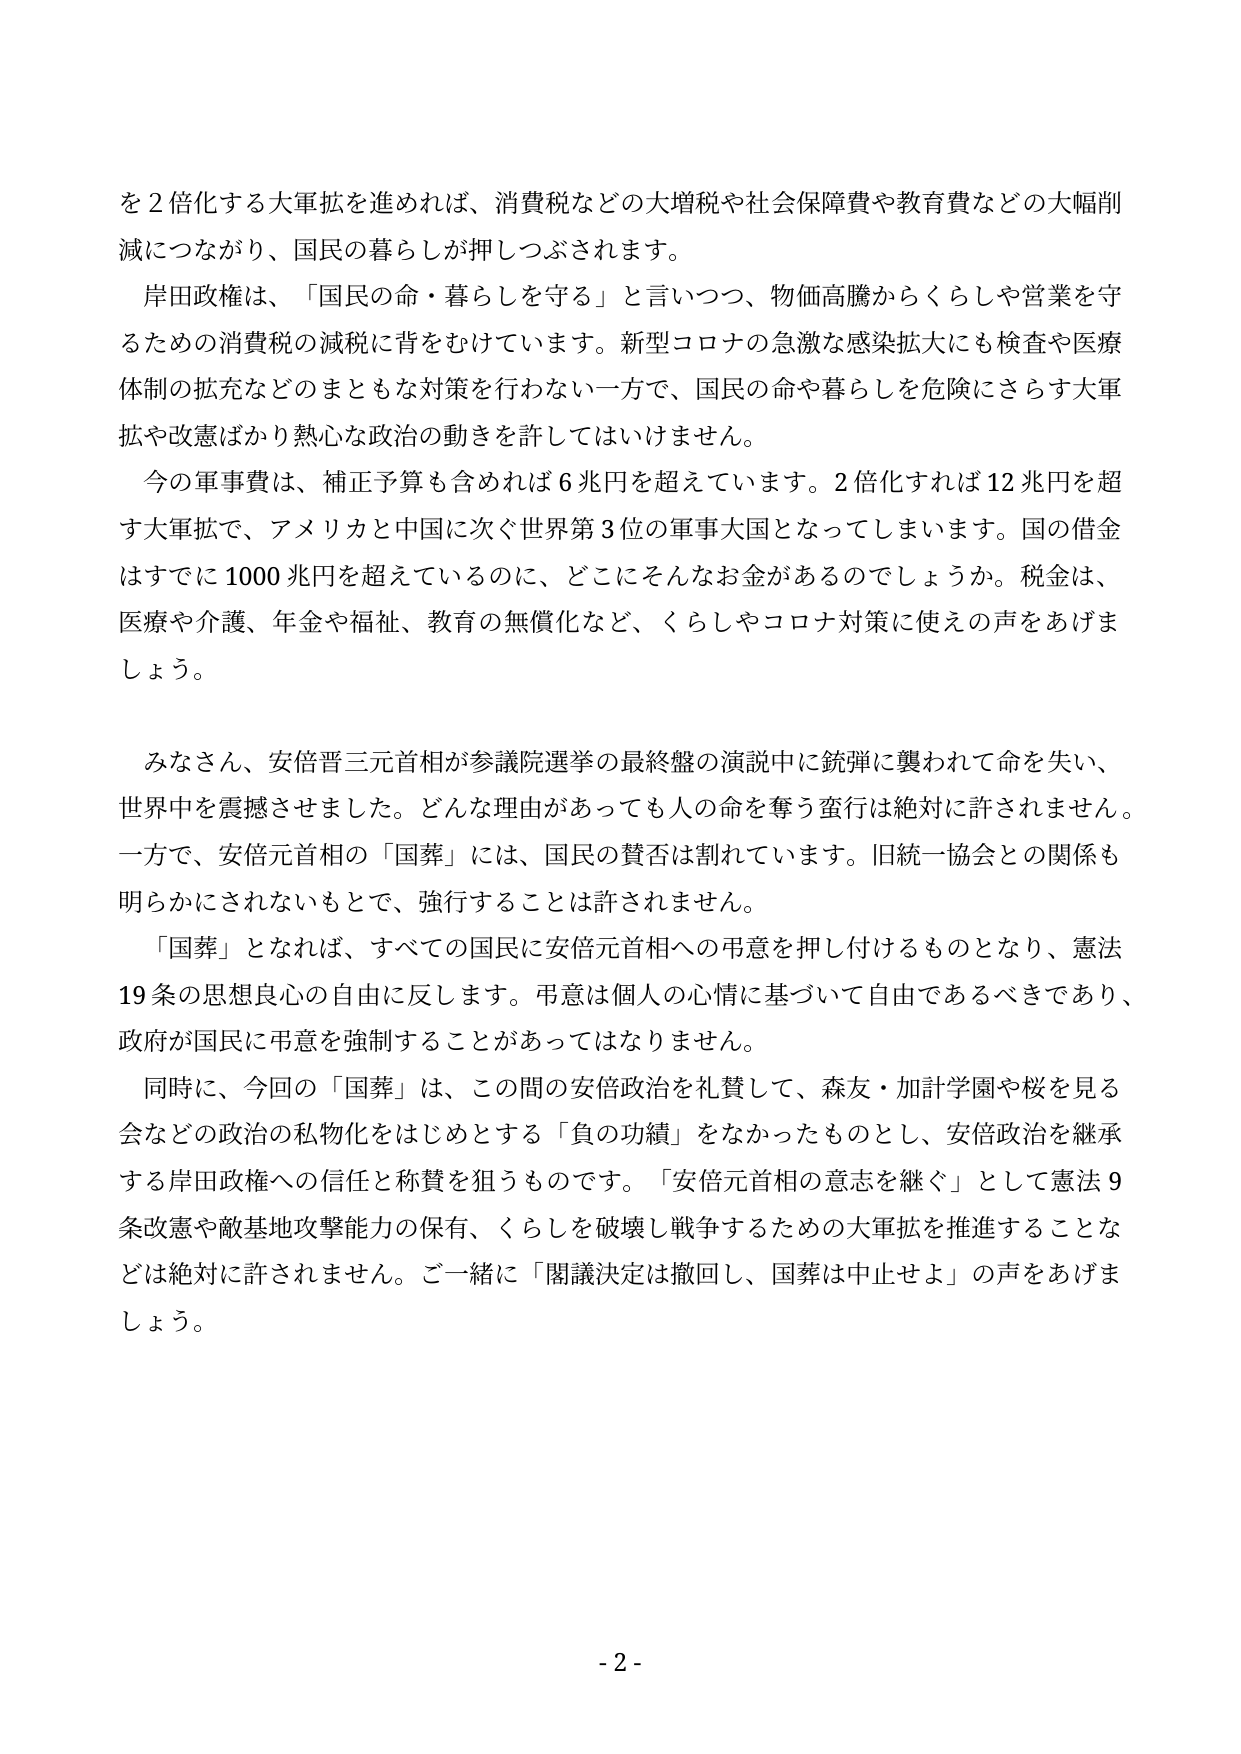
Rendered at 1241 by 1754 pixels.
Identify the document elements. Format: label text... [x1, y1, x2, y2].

text 「国葬」となれば、すべての国民に安倍元首相への弔意を押し付けるものとなり、憲法19条の思想良心の自由に反します。弔意は個人の心情に基づいて自由であるべきであり、政府が国民に弔意を強制することがあってはなりません。 [118, 923, 1122, 1063]
text 今の軍事費は、補正予算も含めれば6兆円を超えています。2倍化すれば12兆円を超す大軍拡で、アメリカと中国に次ぐ世界第3位の軍事大国となってしまいます。国の借金はすでに1000兆円を超えているのに、どこにそんなお金があるのでしょうか。税金は、医療や介護、年金や福祉、教育の無償化など、くらしやコロナ対策に使えの声をあげましょう。 [118, 458, 1122, 691]
text 同時に、今回の「国葬」は、この間の安倍政治を礼賛して、森友・加計学園や桜を見る会などの政治の私物化をはじめとする「負の功績」をなかったものとし、安倍政治を継承する岸田政権への信任と称賛を狙うものです。「安倍元首相の意志を継ぐ」として憲法9条改憲や敵基地攻撃能力の保有、くらしを破壊し戦争するための大軍拡を推進することなどは絶対に許されません。ご一緒に「閣議決定は撤回し、国葬は中止せよ」の声をあげましょう。 [118, 1063, 1122, 1343]
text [118, 178, 1122, 272]
text 岸田政権は、「国民の命・暮らしを守る」と言いつつ、物価高騰からくらしや営業を守るための消費税の減税に背をむけています。新型コロナの急激な感染拡大にも検査や医療体制の拡充などのまともな対策を行わない一方で、国民の命や暮らしを危険にさらす大軍拡や改憲ばかり熱心な政治の動きを許してはいけません。 [118, 272, 1122, 458]
text みなさん、安倍晋三元首相が参議院選挙の最終盤の演説中に銃弾に襲われて命を失い、世界中を震撼させました。どんな理由があっても人の命を奪う蛮行は絶対に許されません。一方で、安倍元首相の「国葬」には、国民の賛否は割れています。旧統一協会との関係も明らかにされないもとで、強行することは許されません。 [118, 737, 1122, 923]
